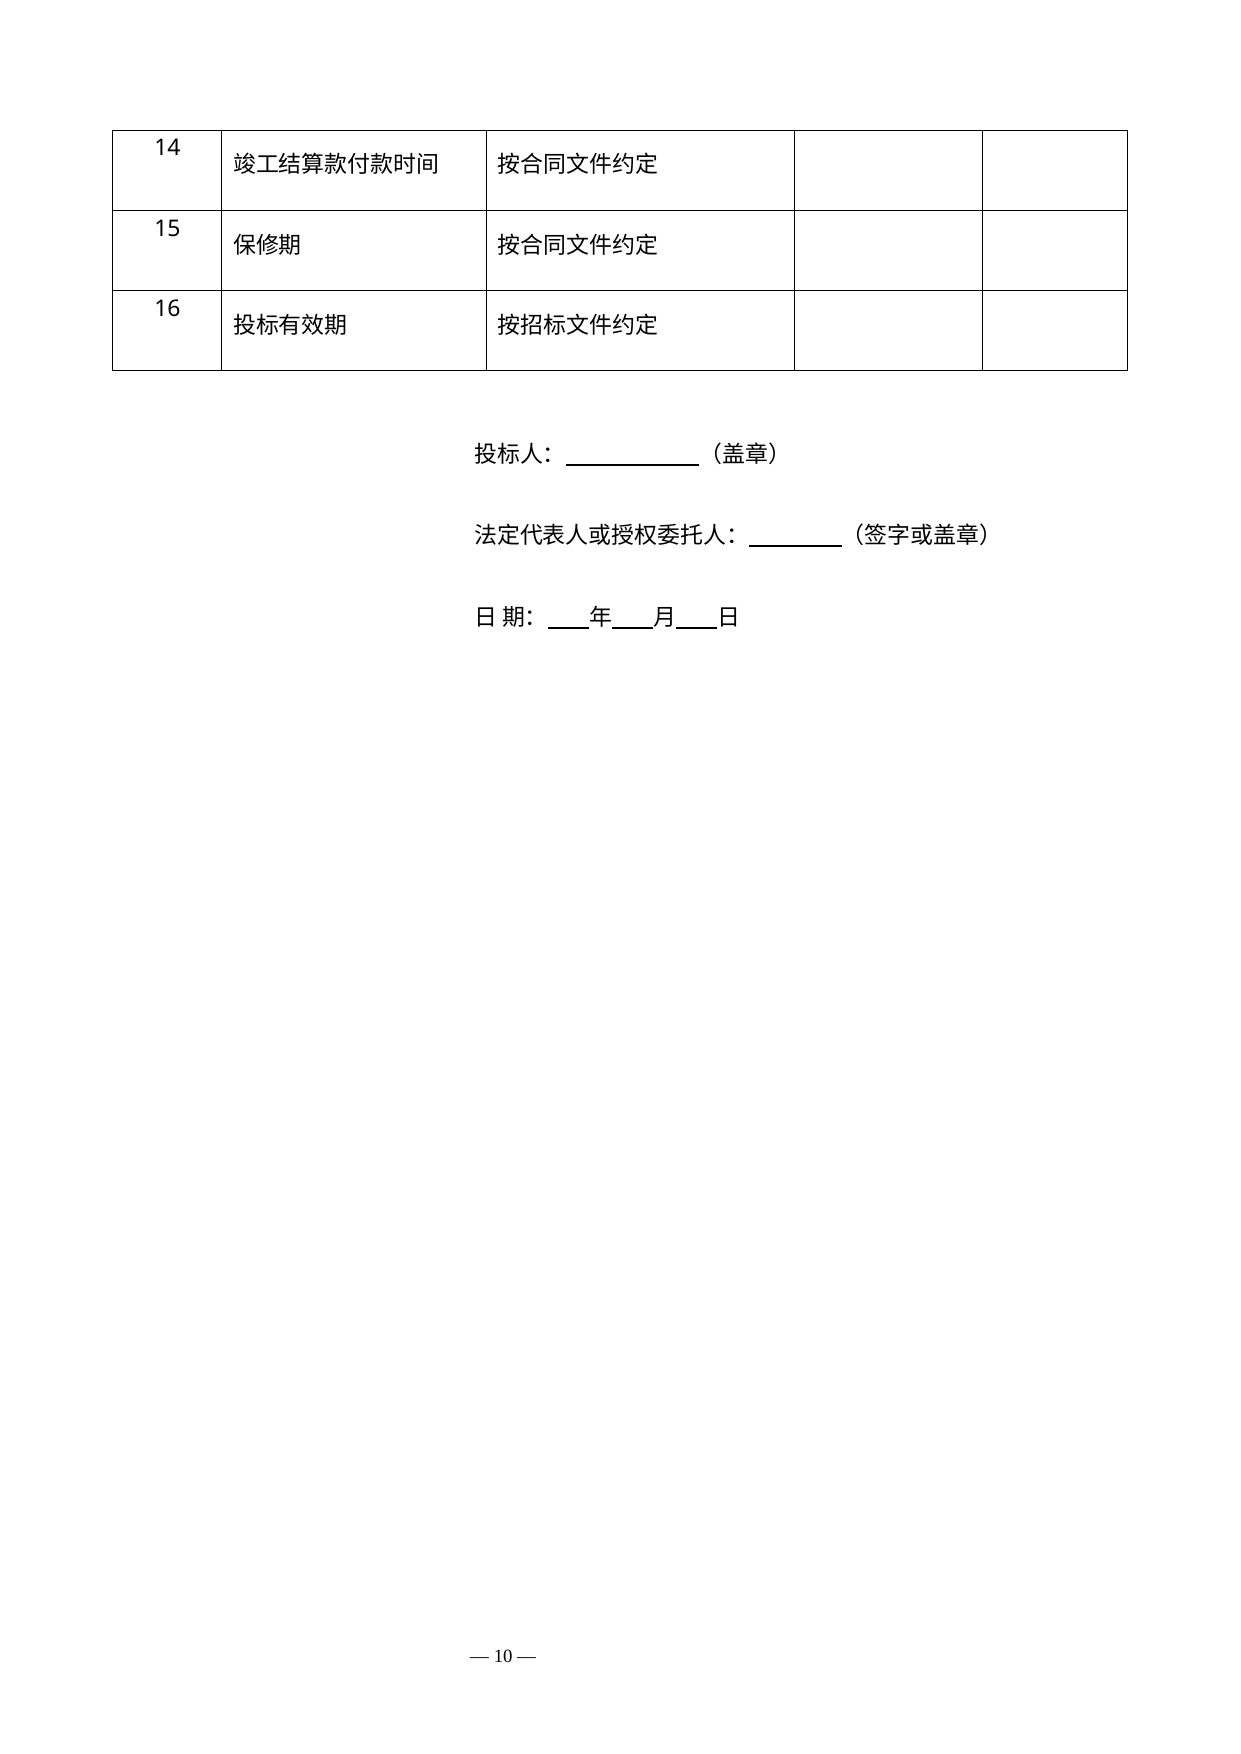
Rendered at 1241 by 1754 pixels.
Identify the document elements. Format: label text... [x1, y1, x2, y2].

table_cell [795, 131, 982, 210]
table_cell 16 [113, 291, 221, 370]
table_cell 按招标文件约定 [487, 291, 794, 370]
table_cell 竣工结算款付款时间 [222, 131, 486, 210]
table_cell 15 [113, 211, 221, 290]
text 法定代表人或授权委托人： （签字或盖章） [124, 501, 1116, 566]
table_cell 按合同文件约定 [487, 211, 794, 290]
table_cell 保修期 [222, 211, 486, 290]
table_cell [983, 211, 1127, 290]
table_cell [795, 211, 982, 290]
table_cell [983, 131, 1127, 210]
text 投标人： （盖章） [124, 419, 1116, 484]
table_cell 14 [113, 131, 221, 210]
table_cell 投标有效期 [222, 291, 486, 370]
table_cell [983, 291, 1127, 370]
table_cell [795, 291, 982, 370]
table_cell 按合同文件约定 [487, 131, 794, 210]
text 日 期： 年 月 日 [124, 583, 1116, 648]
